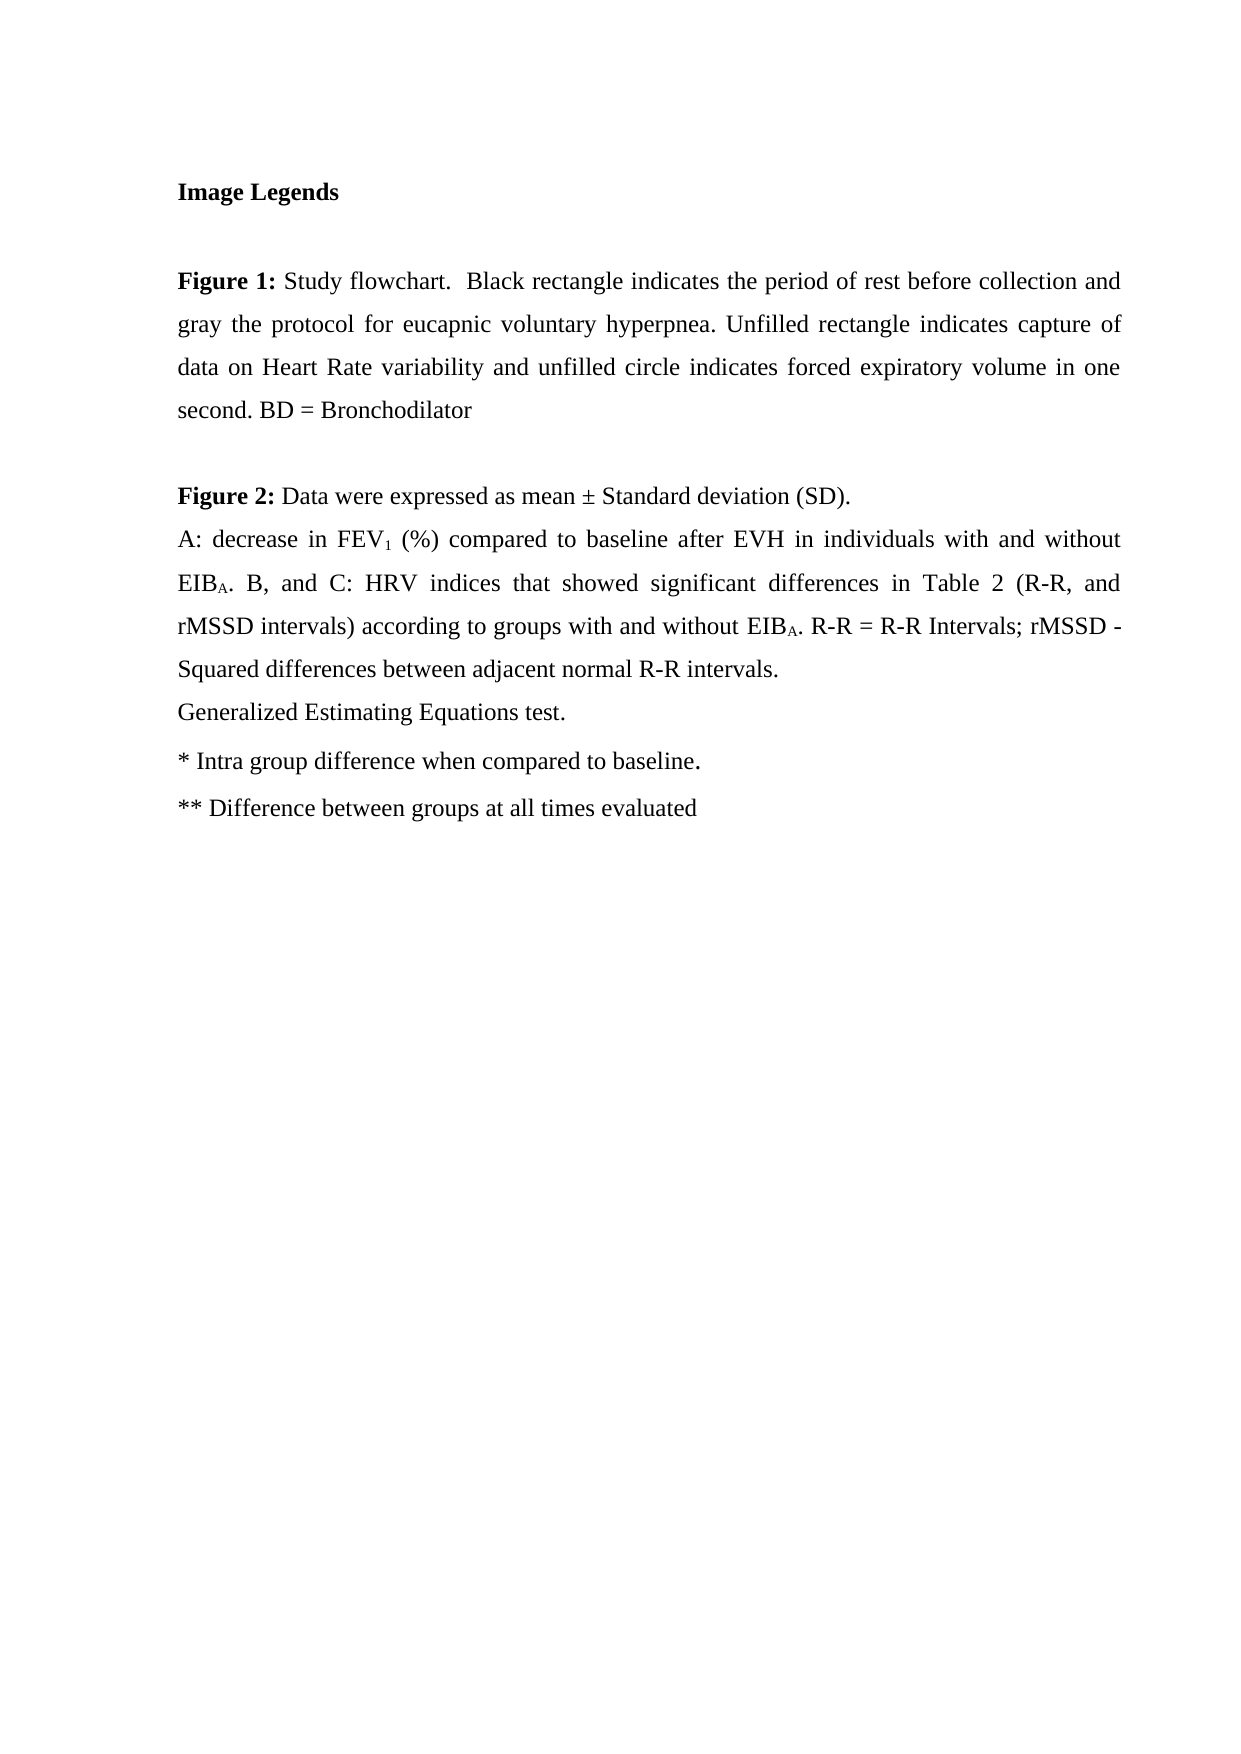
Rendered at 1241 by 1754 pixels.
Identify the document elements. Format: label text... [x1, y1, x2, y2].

text Figure 1: Study flowchart. Black rectangle indicates the period of rest before collection and gray the protocol for eucapnic voluntary hyperpnea. Unfilled rectangle indicates capture of data on Heart Rate variability and unfilled circle indicates forced expiratory volume in one second. BD = Bronchodilator [177, 266, 1122, 424]
text ** Difference between groups at all times evaluated [177, 793, 1122, 822]
text Generalized Estimating Equations test. [177, 697, 1122, 726]
text * Intra group difference when compared to baseline. [177, 742, 1122, 776]
text Figure 2: Data were expressed as mean ± Standard deviation (SD). [177, 481, 1122, 510]
text A: decrease in FEV1 (%) compared to baseline after EVH in individuals with and without EIBA. B, and C: HRV indices that showed significant differences in Table 2 (R-R, and rMSSD intervals) according to groups with and without EIBA. R-R = R-R Intervals; rMSSD - Squared differences between adjacent normal R-R intervals. [177, 524, 1122, 683]
text Image Legends [177, 177, 1122, 206]
